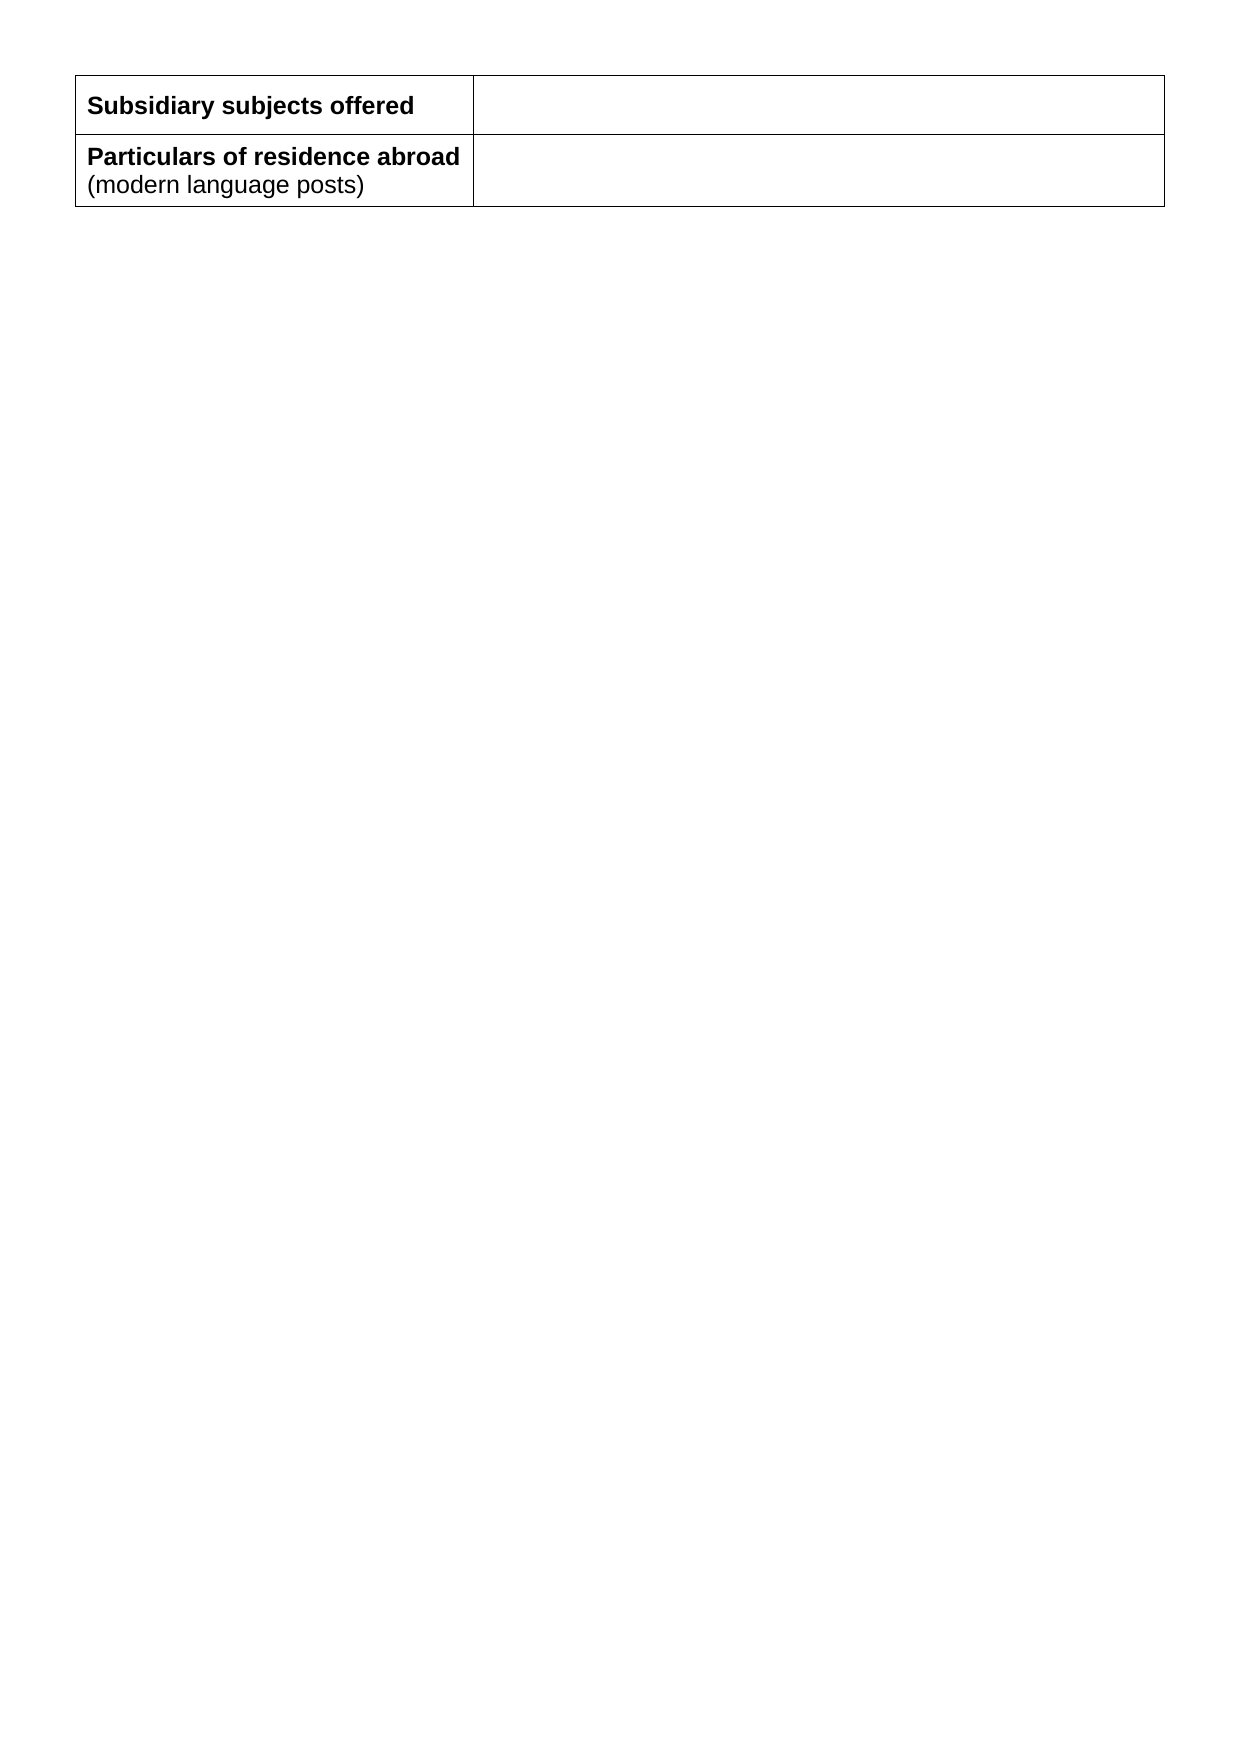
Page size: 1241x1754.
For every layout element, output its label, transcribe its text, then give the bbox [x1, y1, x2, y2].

table_cell [474, 76, 1164, 134]
table_cell Particulars of residence abroad (modern language posts) [76, 135, 473, 206]
table_cell Subsidiary subjects offered [76, 76, 473, 134]
table_cell [474, 135, 1164, 206]
